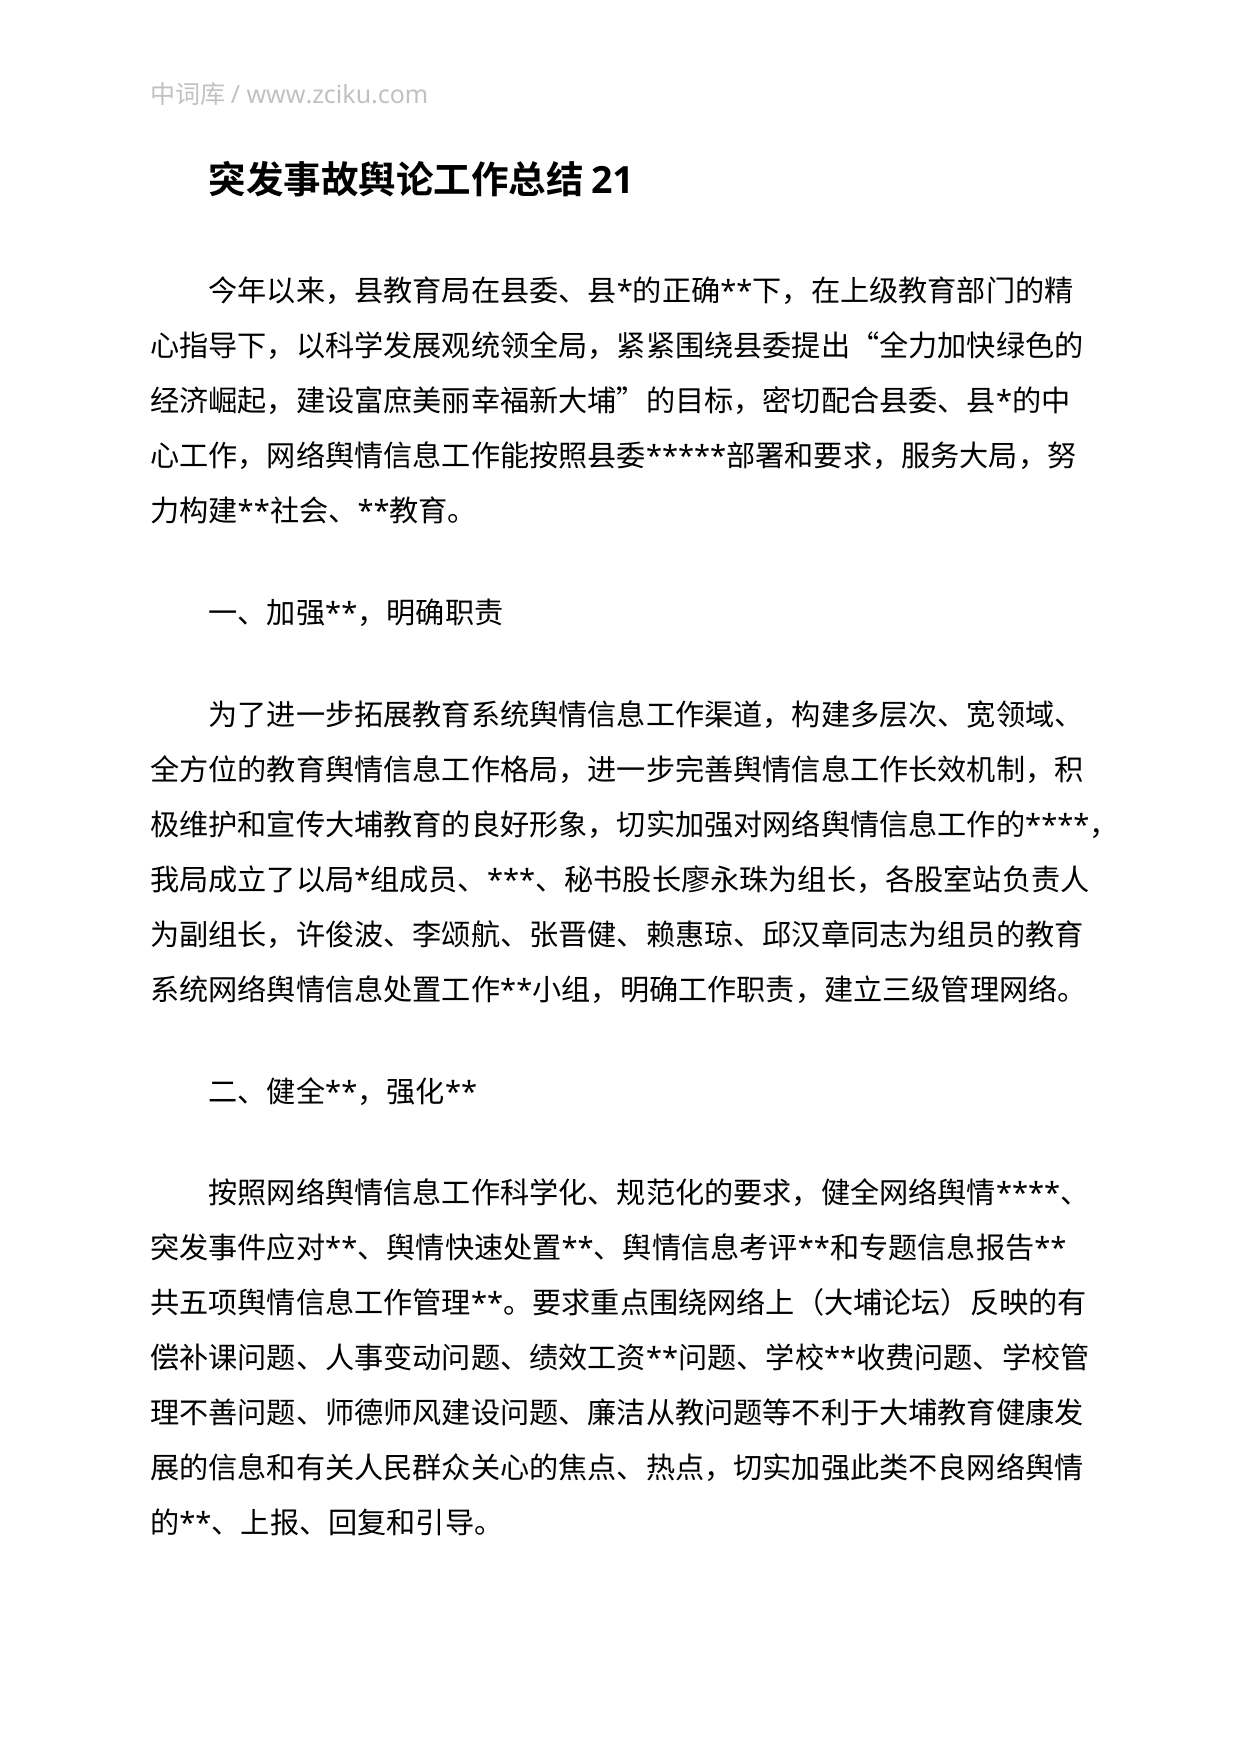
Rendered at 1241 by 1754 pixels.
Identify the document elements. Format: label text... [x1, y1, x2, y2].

text 突发事故舆论工作总结21 [150, 150, 1090, 204]
text 按照网络舆情信息工作科学化、规范化的要求，健全网络舆情****、突发事件应对**、舆情快速处置**、舆情信息考评**和专题信息报告**共五项舆情信息工作管理**。要求重点围绕网络上（大埔论坛）反映的有偿补课问题、人事变动问题、绩效工资**问题、学校**收费问题、学校管理不善问题、师德师风建设问题、廉洁从教问题等不利于大埔教育健康发展的信息和有关人民群众关心的焦点、热点，切实加强此类不良网络舆情的**、上报、回复和引导。 [150, 1170, 1090, 1542]
text 今年以来，县教育局在县委、县*的正确**下，在上级教育部门的精心指导下，以科学发展观统领全局，紧紧围绕县委提出“全力加快绿色的经济崛起，建设富庶美丽幸福新大埔”的目标，密切配合县委、县*的中心工作，网络舆情信息工作能按照县委*****部署和要求，服务大局，努力构建**社会、**教育。 [150, 268, 1090, 530]
text 二、健全**，强化** [150, 1068, 1090, 1111]
text 为了进一步拓展教育系统舆情信息工作渠道，构建多层次、宽领域、全方位的教育舆情信息工作格局，进一步完善舆情信息工作长效机制，积极维护和宣传大埔教育的良好形象，切实加强对网络舆情信息工作的****，我局成立了以局*组成员、***、秘书股长廖永珠为组长，各股室站负责人为副组长，许俊波、李颂航、张晋健、赖惠琼、邱汉章同志为组员的教育系统网络舆情信息处置工作**小组，明确工作职责，建立三级管理网络。 [150, 691, 1090, 1008]
text 一、加强**，明确职责 [150, 589, 1090, 632]
